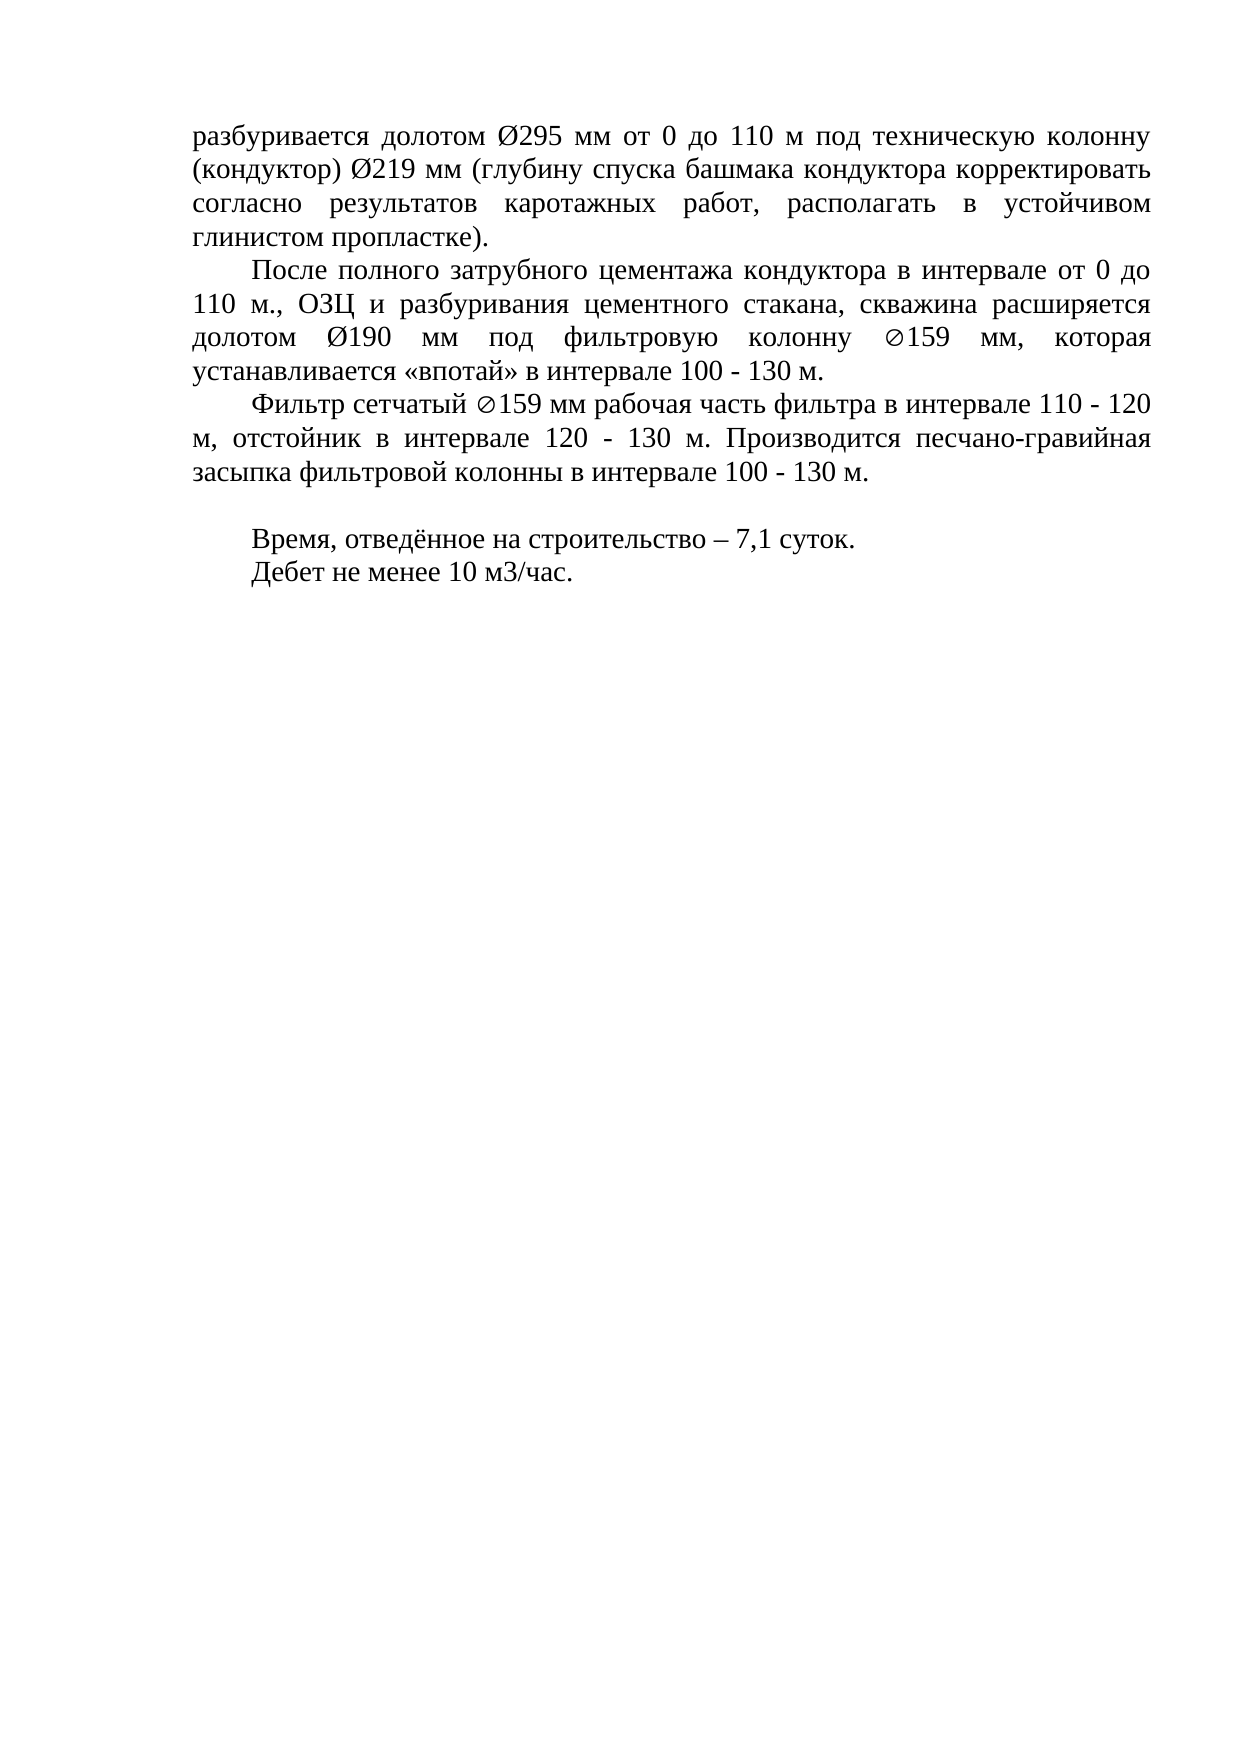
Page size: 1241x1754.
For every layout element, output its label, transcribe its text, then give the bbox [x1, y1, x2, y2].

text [192, 118, 1152, 252]
text Фильтр сетчатый 159 мм рабочая часть фильтра в интервале 110 - 120 м, отстойник в интервале 120 - 130 м. Производится песчано-гравийная засыпка фильтровой колонны в интервале 100 - 130 м. [192, 387, 1152, 487]
list Время, отведённое на строительство – 7,1 суток. [192, 521, 1152, 554]
text После полного затрубного цементажа кондуктора в интервале от 0 до 110 м., ОЗЦ и разбуривания цементного стакана, скважина расширяется долотом Ø190 мм под фильтровую колонну 159 мм, которая устанавливается «впотай» в интервале 100 - 130 м. [192, 252, 1152, 387]
list Дебет не менее 10 м3/час. [192, 554, 1152, 588]
